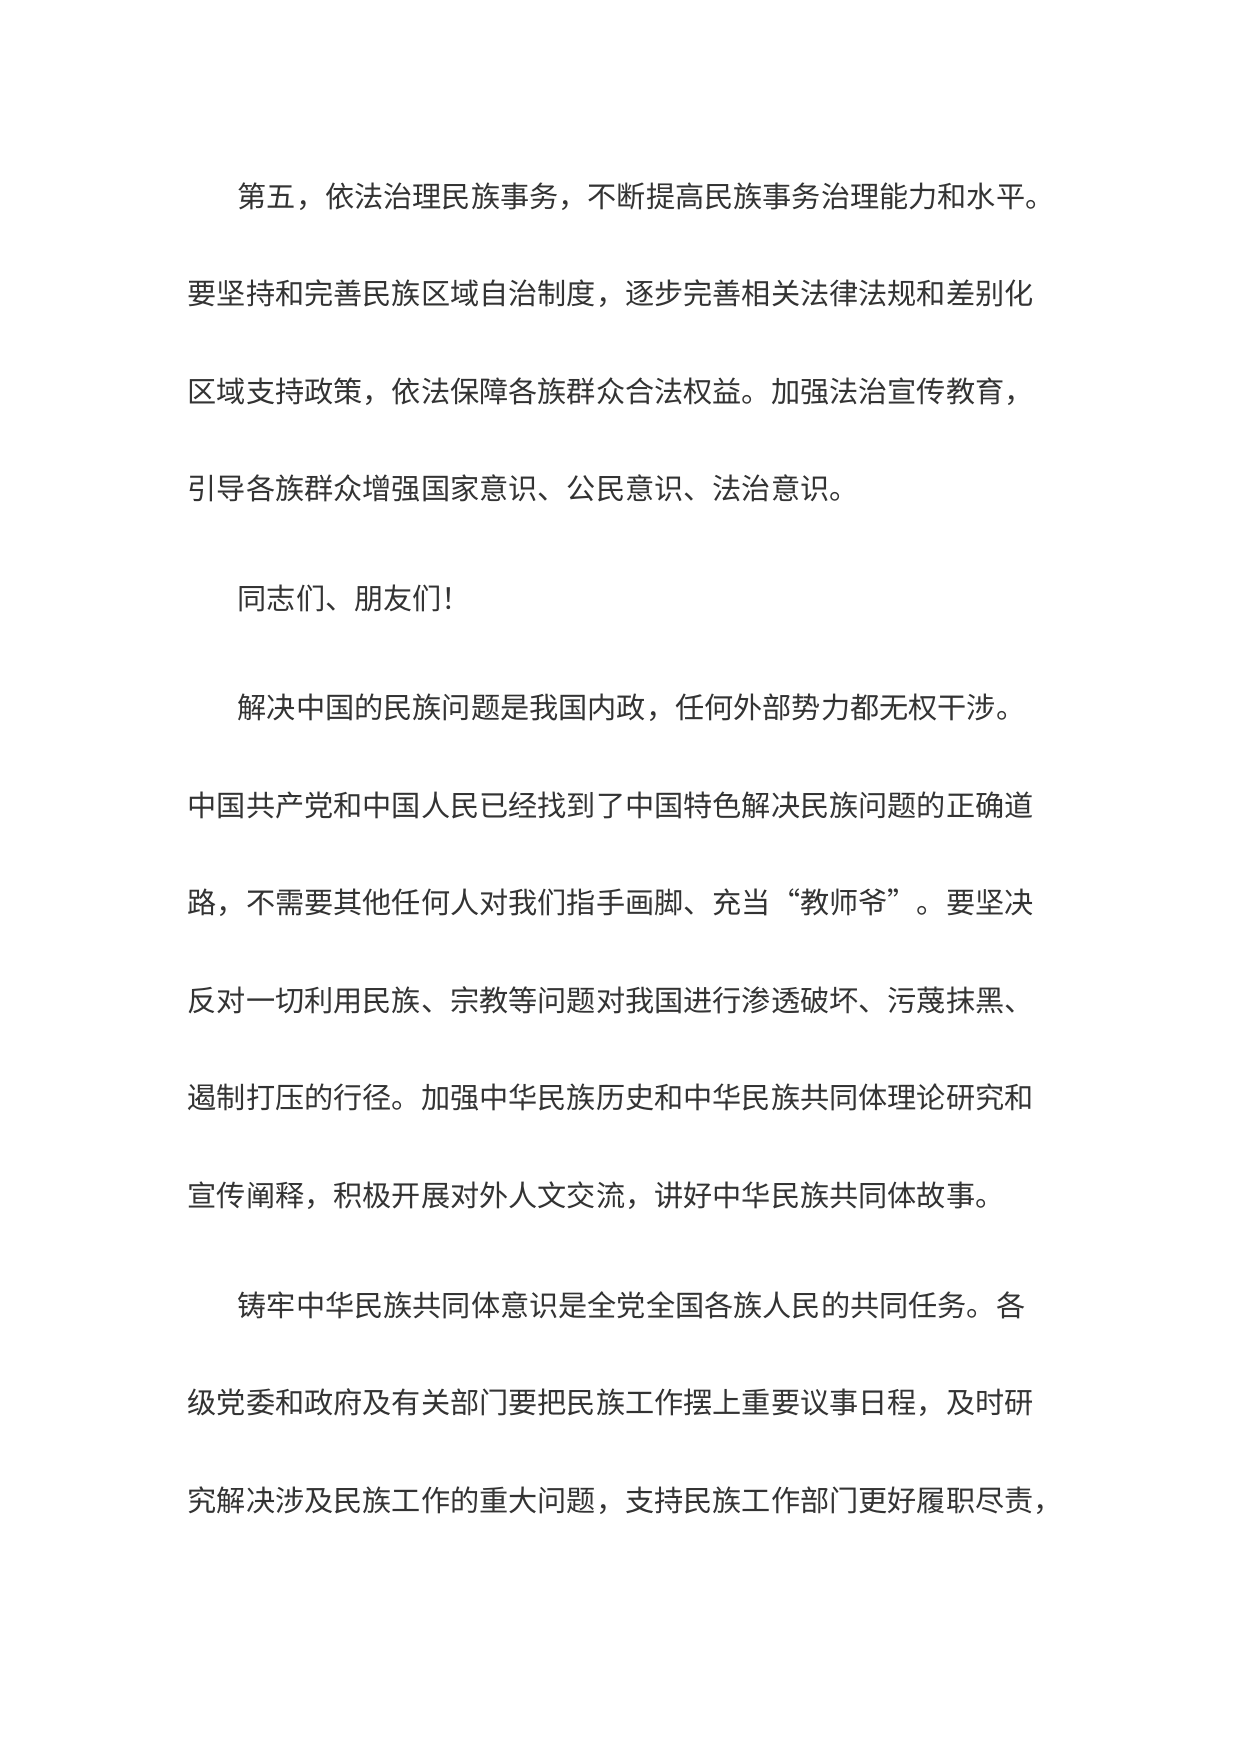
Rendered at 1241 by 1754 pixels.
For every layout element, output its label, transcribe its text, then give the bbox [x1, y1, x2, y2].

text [187, 1271, 1053, 1531]
text 第五，依法治理民族事务，不断提高民族事务治理能力和水平。要坚持和完善民族区域自治制度，逐步完善相关法律法规和差别化区域支持政策，依法保障各族群众合法权益。加强法治宣传教育，引导各族群众增强国家意识、公民意识、法治意识。 [187, 162, 1053, 519]
text 同志们、朋友们！ [187, 564, 1053, 629]
text 解决中国的民族问题是我国内政，任何外部势力都无权干涉。中国共产党和中国人民已经找到了中国特色解决民族问题的正确道路，不需要其他任何人对我们指手画脚、充当“教师爷”。要坚决反对一切利用民族、宗教等问题对我国进行渗透破坏、污蔑抹黑、遏制打压的行径。加强中华民族历史和中华民族共同体理论研究和宣传阐释，积极开展对外人文交流，讲好中华民族共同体故事。 [187, 674, 1053, 1226]
